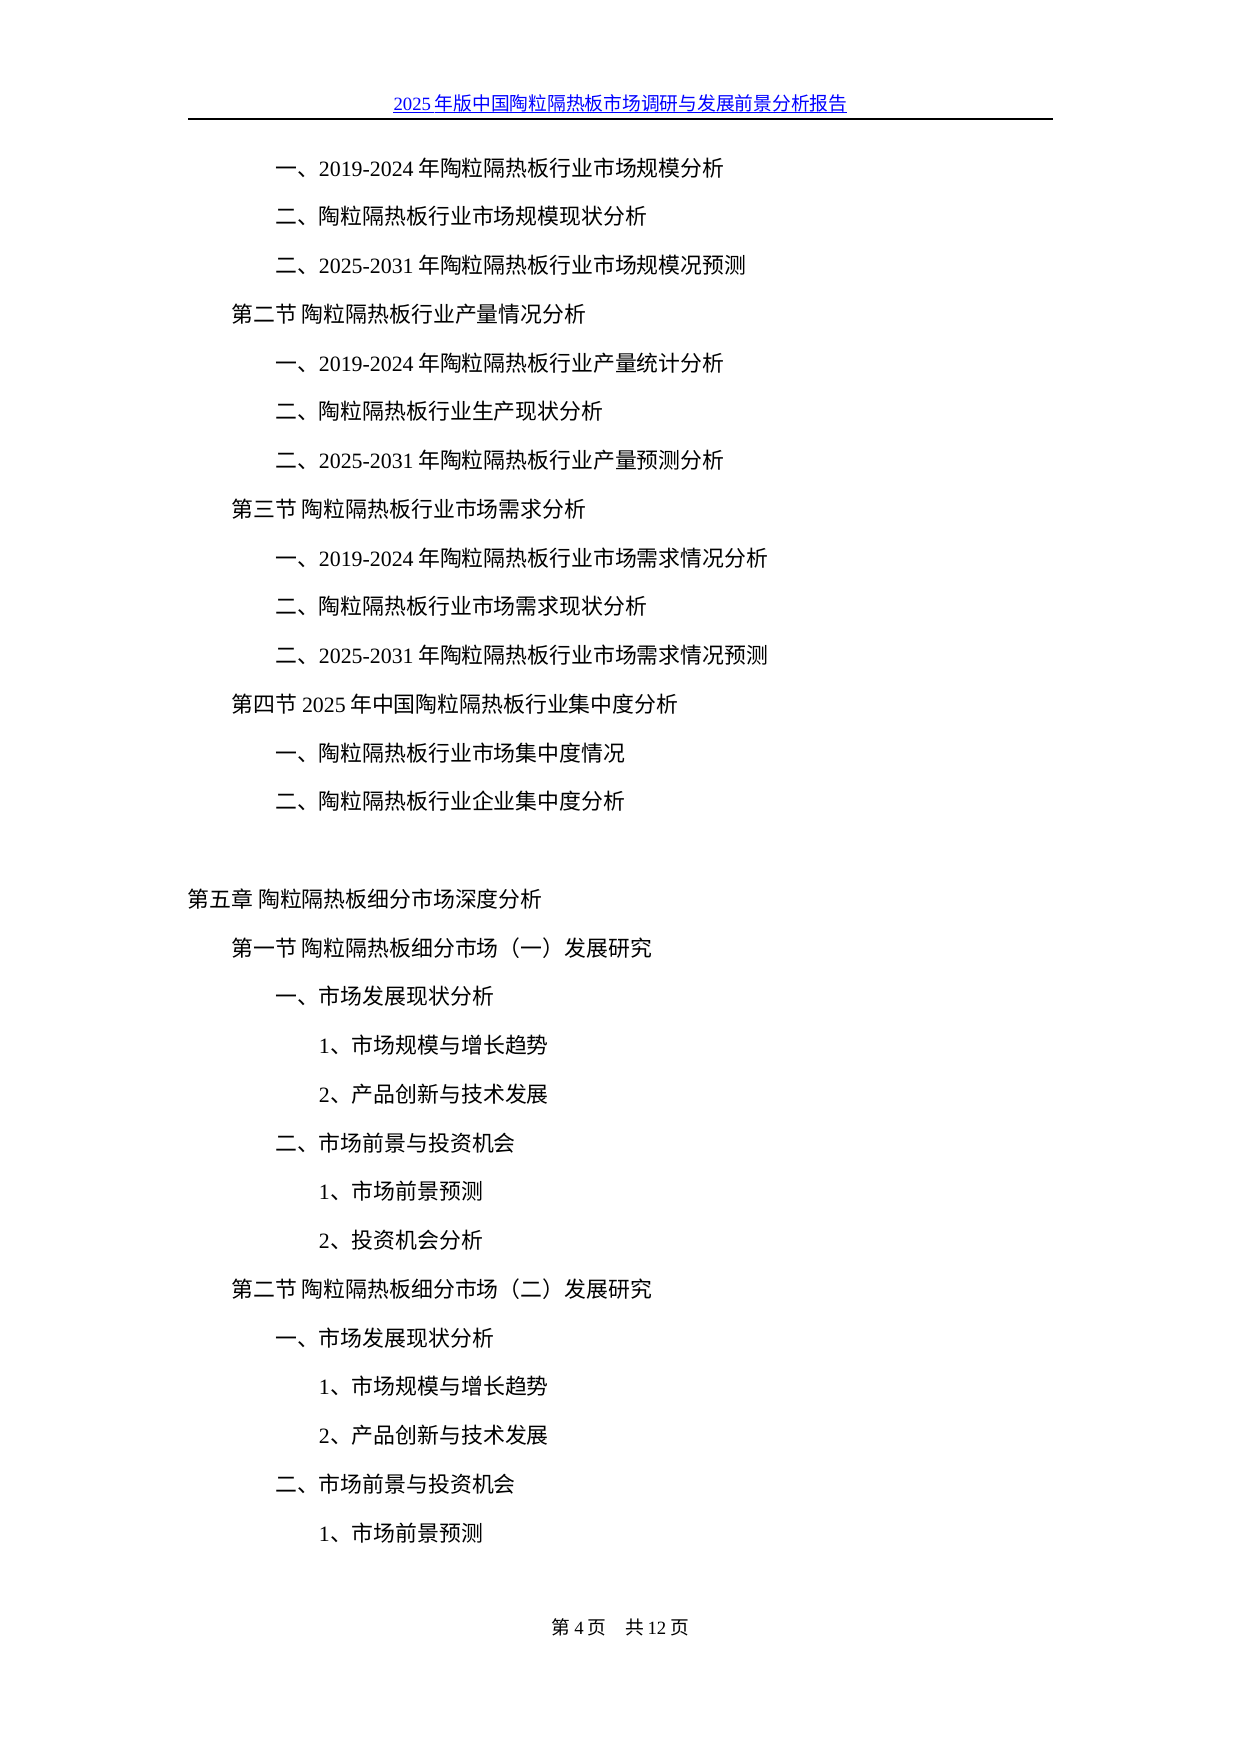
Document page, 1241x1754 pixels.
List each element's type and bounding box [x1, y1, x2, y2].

text [187, 150, 1053, 1548]
